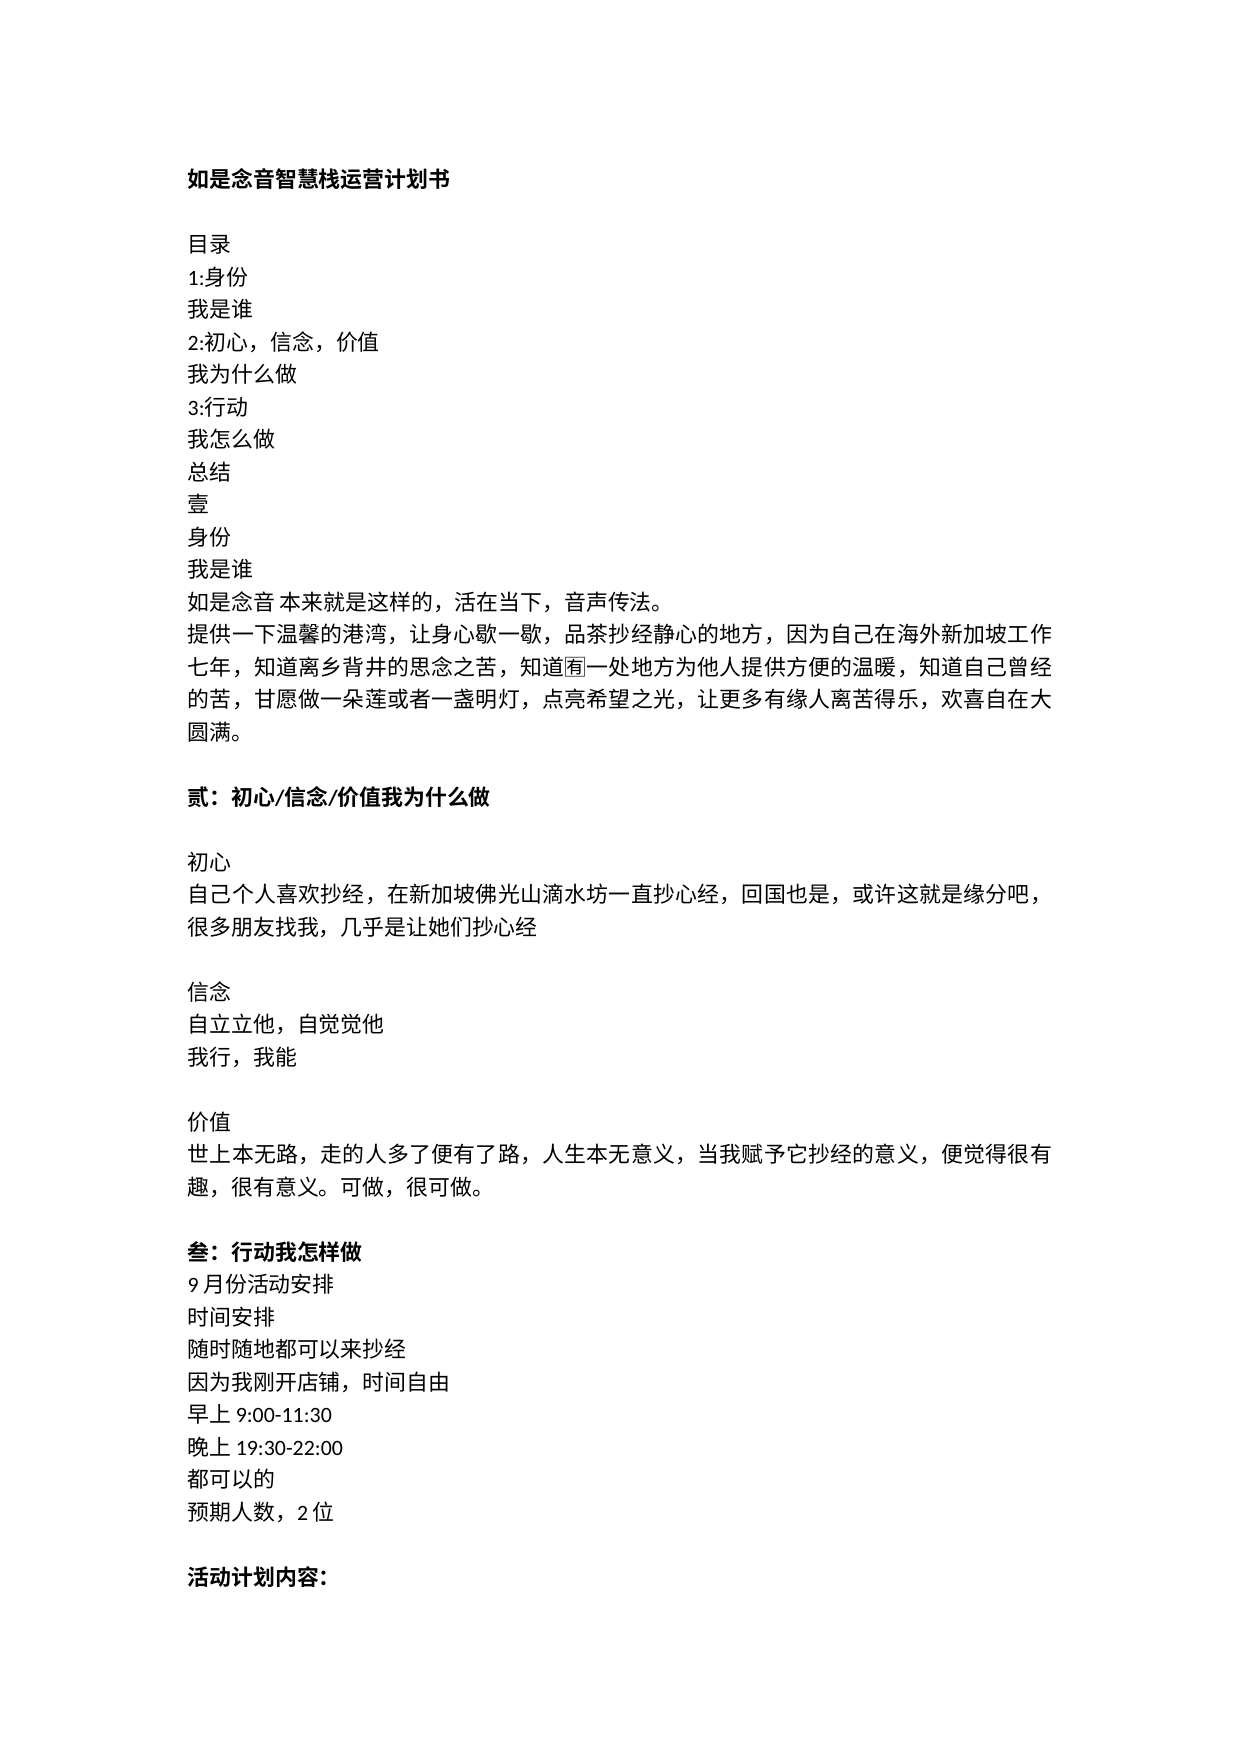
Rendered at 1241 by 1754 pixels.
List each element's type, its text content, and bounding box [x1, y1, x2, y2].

text 目录 [187, 227, 1053, 259]
text 初心 [187, 844, 1053, 877]
text 我为什么做 [187, 357, 1053, 389]
text 我是谁 [187, 292, 1053, 324]
text 自立立他，自觉觉他 [187, 1007, 1053, 1039]
text 早上9:00-11:30 [187, 1397, 1053, 1429]
text 总结 [187, 454, 1053, 487]
text 我怎么做 [187, 422, 1053, 454]
text 提供一下温馨的港湾，让身心歇一歇，品茶抄经静心的地方，因为自己在海外新加坡工作七年，知道离乡背井的思念之苦，知道🈶一处地方为他人提供方便的温暖，知道自己曾经的苦，甘愿做一朵莲或者一盏明灯，点亮希望之光，让更多有缘人离苦得乐，欢喜自在大圆满。 [187, 617, 1053, 747]
text 壹 [187, 487, 1053, 519]
text 晚上19:30-22:00 [187, 1429, 1053, 1462]
text 3:行动 [187, 389, 1053, 422]
text 叁：行动我怎样做 [187, 1234, 1053, 1267]
text 9月份活动安排 [187, 1267, 1053, 1299]
text 如是念音 本来就是这样的，活在当下，音声传法。 [187, 584, 1053, 617]
text 因为我刚开店铺，时间自由 [187, 1364, 1053, 1397]
text 我行，我能 [187, 1039, 1053, 1072]
text 时间安排 [187, 1299, 1053, 1332]
text 自己个人喜欢抄经，在新加坡佛光山滴水坊一直抄心经，回国也是，或许这就是缘分吧，很多朋友找我，几乎是让她们抄心经 [187, 877, 1053, 942]
text 信念 [187, 974, 1053, 1007]
text 身份 [187, 519, 1053, 552]
text 活动计划内容： [187, 1559, 1053, 1592]
text 价值 [187, 1104, 1053, 1137]
text 世上本无路，走的人多了便有了路，人生本无意义，当我赋予它抄经的意义，便觉得很有趣，很有意义。可做，很可做。 [187, 1137, 1053, 1202]
text 贰：初心/信念/价值我为什么做 [187, 779, 1053, 812]
text 如是念音智慧栈运营计划书 [187, 162, 1053, 194]
text 2:初心，信念，价值 [187, 324, 1053, 357]
text 预期人数，2位 [187, 1494, 1053, 1527]
text 1:身份 [187, 259, 1053, 292]
text 随时随地都可以来抄经 [187, 1332, 1053, 1364]
text 都可以的 [187, 1462, 1053, 1494]
text 我是谁 [187, 552, 1053, 584]
